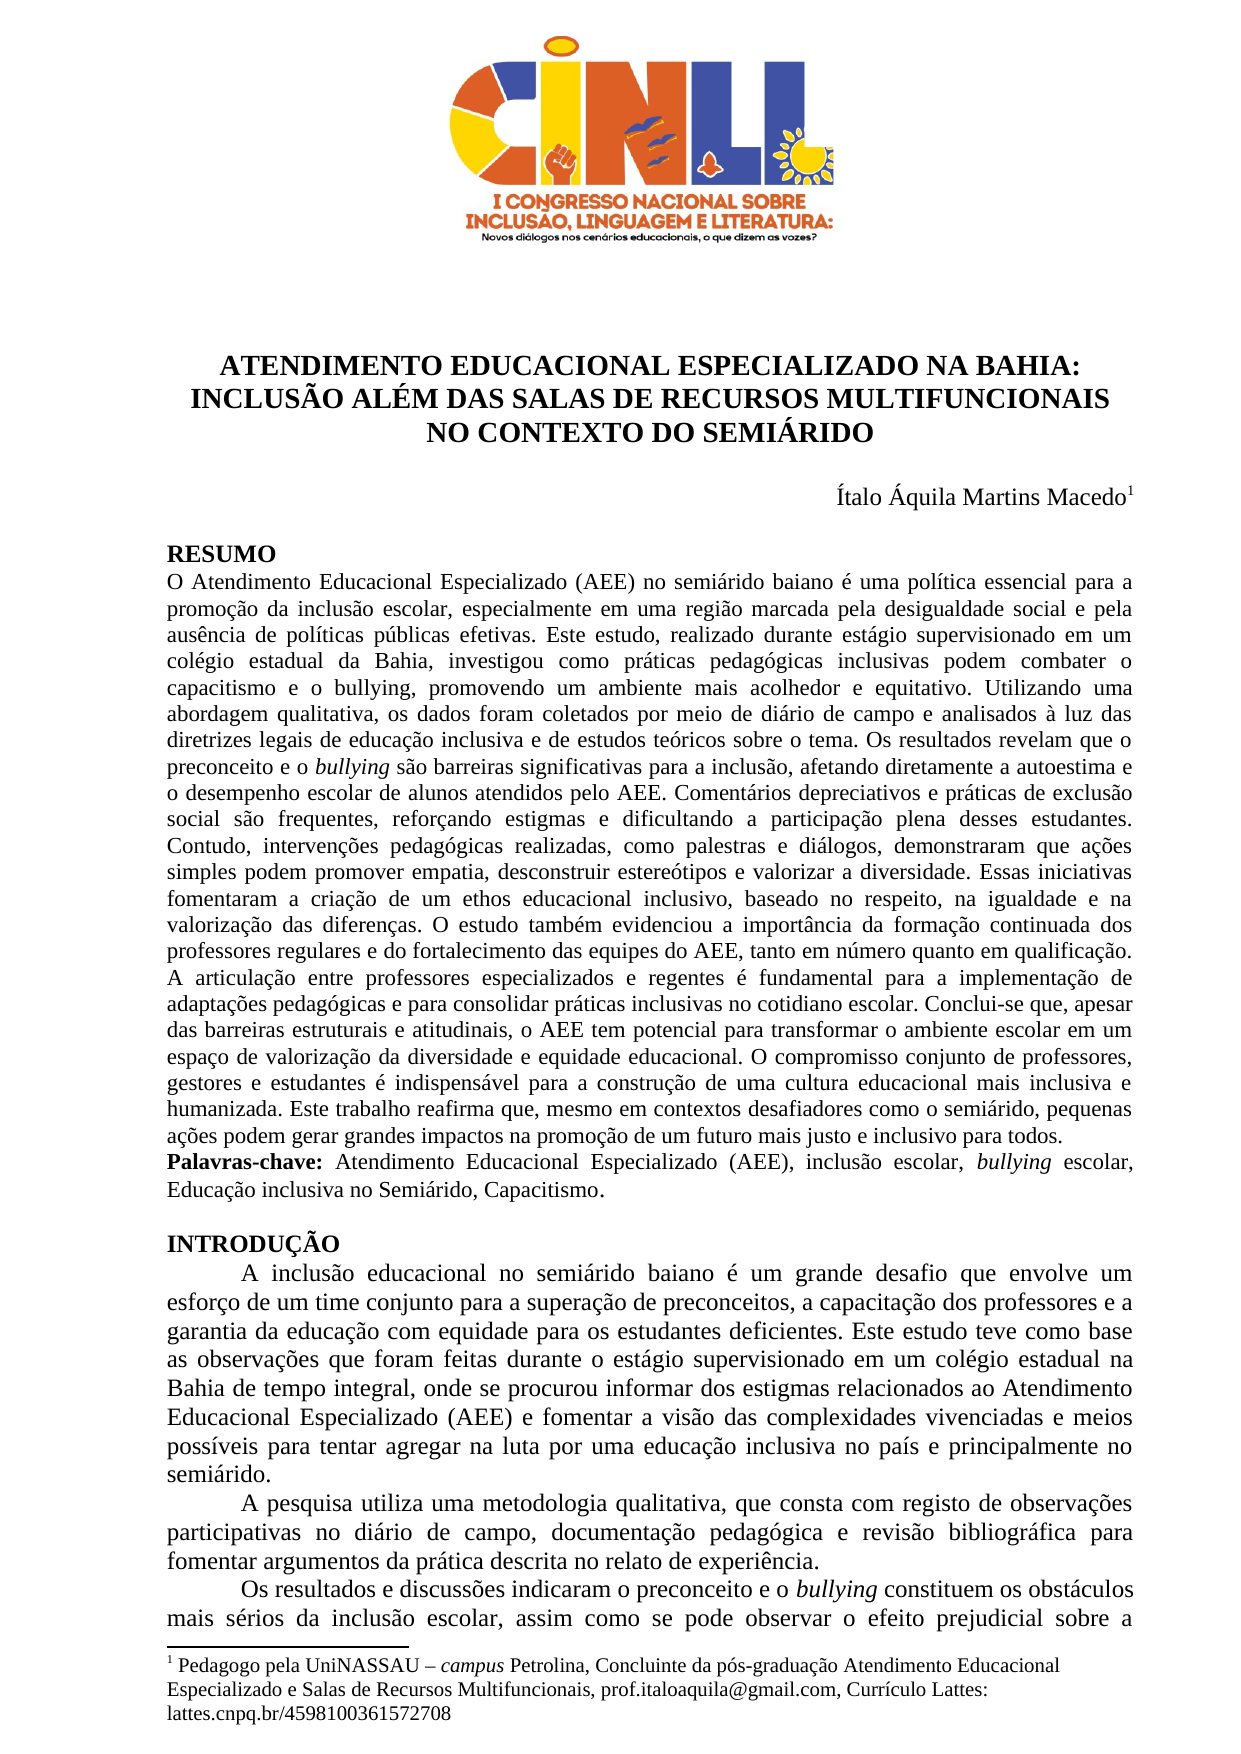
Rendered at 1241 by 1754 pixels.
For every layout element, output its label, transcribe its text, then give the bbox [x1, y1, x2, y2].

picture [449, 36, 834, 243]
subtitle INTRODUÇÃO [167, 1229, 1134, 1258]
subtitle RESUMO [167, 539, 1134, 568]
text ATENDIMENTO EDUCACIONAL ESPECIALIZADO NA BAHIA: INCLUSÃO ALÉM DAS SALAS DE RECURSOS MULTIFUNCIONAIS NO CONTEXTO DO SEMIÁRIDO [167, 348, 1134, 448]
text Ítalo Áquila Martins Macedo [167, 482, 1134, 511]
text A inclusão educacional no semiárido baiano é um grande desafio que envolve um esforço de um time conjunto para a superação de preconceitos, a capacitação dos professores e a garantia da educação com equidade para os estudantes deficientes. Este estudo teve como base as observações que foram feitas durante o estágio supervisionado em um colégio estadual na Bahia de tempo integral, onde se procurou informar dos estigmas relacionados ao Atendimento Educacional Especializado (AEE) e fomentar a visão das complexidades vivenciadas e meios possíveis para tentar agregar na luta por uma educação inclusiva no país e principalmente no semiárido. [167, 1258, 1134, 1488]
text A pesquisa utiliza uma metodologia qualitativa, que consta com registo de observações participativas no diário de campo, documentação pedagógica e revisão bibliográfica para fomentar argumentos da prática descrita no relato de experiência. [167, 1488, 1134, 1574]
text Palavras-chave: Atendimento Educacional Especializado (AEE), inclusão escolar, bullying escolar, Educação inclusiva no Semiárido, Capacitismo. [167, 1148, 1134, 1203]
text O Atendimento Educacional Especializado (AEE) no semiárido baiano é uma política essencial para a promoção da inclusão escolar, especialmente em uma região marcada pela desigualdade social e pela ausência de políticas públicas efetivas. Este estudo, realizado durante estágio supervisionado em um colégio estadual da Bahia, investigou como práticas pedagógicas inclusivas podem combater o capacitismo e o bullying, promovendo um ambiente mais acolhedor e equitativo. Utilizando uma abordagem qualitativa, os dados foram coletados por meio de diário de campo e analisados à luz das diretrizes legais de educação inclusiva e de estudos teóricos sobre o tema. Os resultados revelam que o preconceito e o bullying são barreiras significativas para a inclusão, afetando diretamente a autoestima e o desempenho escolar de alunos atendidos pelo AEE. Comentários depreciativos e práticas de exclusão social são frequentes, reforçando estigmas e dificultando a participação plena desses estudantes. Contudo, intervenções pedagógicas realizadas, como palestras e diálogos, demonstraram que ações simples podem promover empatia, desconstruir estereótipos e valorizar a diversidade. Essas iniciativas fomentaram a criação de um ethos educacional inclusivo, baseado no respeito, na igualdade e na valorização das diferenças. O estudo também evidenciou a importância da formação continuada dos professores regulares e do fortalecimento das equipes do AEE, tanto em número quanto em qualificação. A articulação entre professores especializados e regentes é fundamental para a implementação de adaptações pedagógicas e para consolidar práticas inclusivas no cotidiano escolar. Conclui-se que, apesar das barreiras estruturais e atitudinais, o AEE tem potencial para transformar o ambiente escolar em um espaço de valorização da diversidade e equidade educacional. O compromisso conjunto de professores, gestores e estudantes é indispensável para a construção de uma cultura educacional mais inclusiva e humanizada. Este trabalho reafirma que, mesmo em contextos desafiadores como o semiárido, pequenas ações podem gerar grandes impactos na promoção de um futuro mais justo e inclusivo para todos. [167, 568, 1134, 1148]
